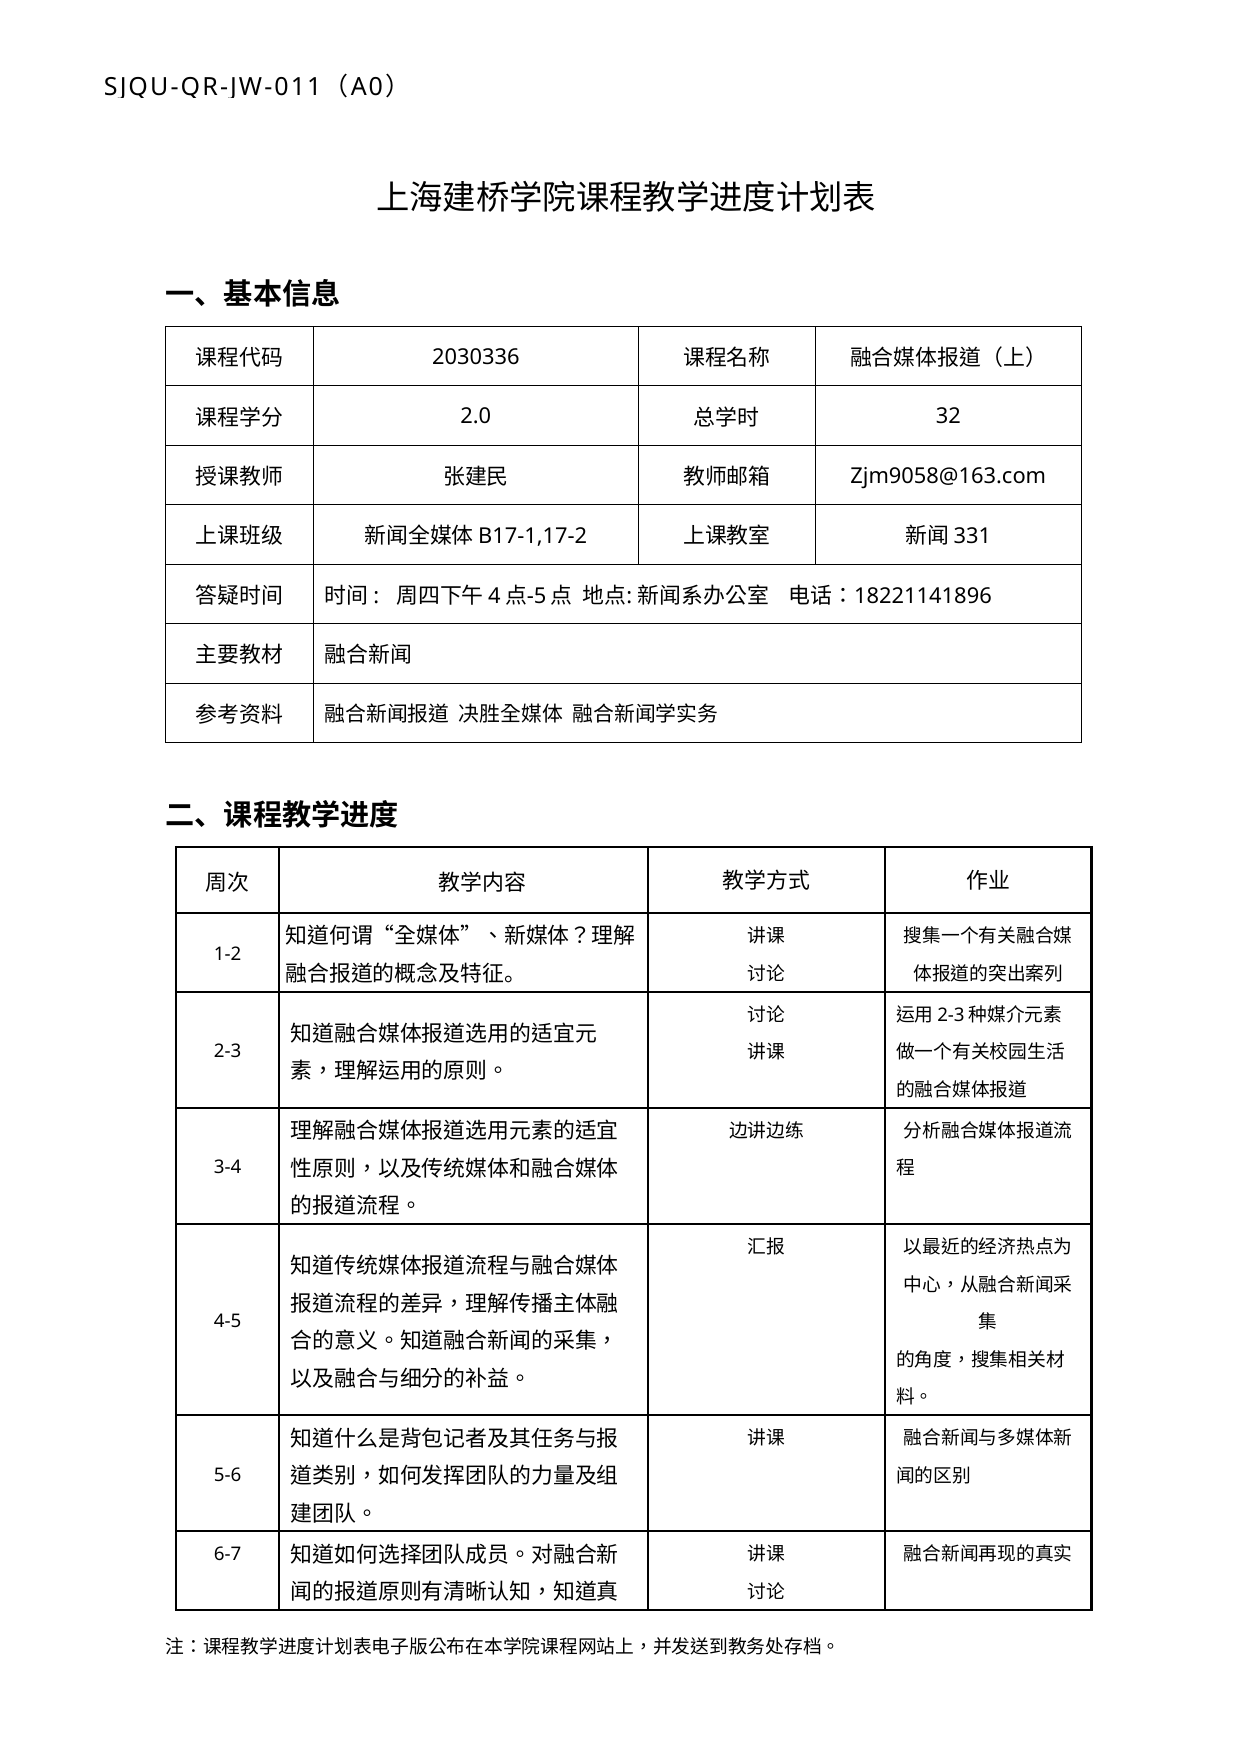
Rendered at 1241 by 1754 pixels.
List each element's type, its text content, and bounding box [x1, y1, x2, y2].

table_cell 运用2-3种媒介元素做一个有关校园生活的融合媒体报道 [886, 993, 1090, 1107]
table_cell 知道什么是背包记者及其任务与报道类别，如何发挥团队的力量及组建团队。 [280, 1416, 647, 1530]
table_cell 教师邮箱 [639, 446, 815, 504]
table_cell 新闻全媒体B17-1,17-2 [314, 505, 638, 564]
text 一、基本信息 [165, 271, 1087, 313]
table_header 2030336 [314, 327, 638, 385]
table_cell 汇报 [649, 1225, 884, 1414]
table_header 融合媒体报道（上） [816, 327, 1081, 385]
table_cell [280, 1532, 647, 1609]
table_cell 张建民 [314, 446, 638, 504]
table_cell 知道融合媒体报道选用的适宜元素，理解运用的原则。 [280, 993, 647, 1107]
table_cell 5-6 [177, 1416, 278, 1530]
table_cell 6-7 [177, 1532, 278, 1609]
table_cell 知道传统媒体报道流程与融合媒体报道流程的差异，理解传播主体融合的意义。知道融合新闻的采集，以及融合与细分的补益。 [280, 1225, 647, 1414]
table_cell 边讲边练 [649, 1109, 884, 1223]
table_cell 搜集一个有关融合媒体报道的突出案列 [886, 914, 1090, 991]
table_cell 融合新闻 [314, 624, 1081, 683]
table_cell 讲课 讨论 [649, 1532, 884, 1609]
table_cell 时间 : 周四下午4点-5点 地点: 新闻系办公室 电话：18221141896 [314, 565, 1081, 623]
table_header 周次 [177, 848, 278, 912]
table_cell 融合新闻再现的真实 [886, 1532, 1090, 1609]
table_cell 以最近的经济热点为中心，从融合新闻采集 的角度，搜集相关材 料。 [886, 1225, 1090, 1414]
table_header 课程代码 [166, 327, 313, 385]
text 二、课程教学进度 [165, 791, 1087, 833]
table_cell 总学时 [639, 386, 815, 445]
table_cell 32 [816, 386, 1081, 445]
table_cell 融合新闻与多媒体新 闻的区别 [886, 1416, 1090, 1530]
table_cell 答疑时间 [166, 565, 313, 623]
table_cell 新闻331 [816, 505, 1081, 564]
table_cell 理解融合媒体报道选用元素的适宜性原则，以及传统媒体和融合媒体的报道流程。 [280, 1109, 647, 1223]
table_cell 3-4 [177, 1109, 278, 1223]
table_header 教学内容 [280, 848, 647, 912]
table_cell 知道何谓“全媒体”、新媒体？理解融合报道的概念及特征。 [280, 914, 647, 991]
table_cell 参考资料 [166, 684, 313, 742]
text 上海建桥学院课程教学进度计划表 [165, 171, 1087, 219]
table_cell 讲课 讨论 [649, 914, 884, 991]
table_cell 主要教材 [166, 624, 313, 683]
table_cell 授课教师 [166, 446, 313, 504]
table_cell 讨论 讲课 [649, 993, 884, 1107]
table_cell 分析融合媒体报道流 程 [886, 1109, 1090, 1223]
table_cell 融合新闻报道 决胜全媒体 融合新闻学实务 [314, 684, 1081, 742]
table_cell 4-5 [177, 1225, 278, 1414]
table_header 作业 [886, 848, 1090, 912]
table_cell 讲课 [649, 1416, 884, 1530]
table_cell 2.0 [314, 386, 638, 445]
table_cell 上课班级 [166, 505, 313, 564]
table_header 课程名称 [639, 327, 815, 385]
table_cell 上课教室 [639, 505, 815, 564]
table_cell 2-3 [177, 993, 278, 1107]
table_cell 1-2 [177, 914, 278, 991]
table_header 教学方式 [649, 848, 884, 912]
table_cell Zjm9058@163.com [816, 446, 1081, 504]
table_cell 课程学分 [166, 386, 313, 445]
